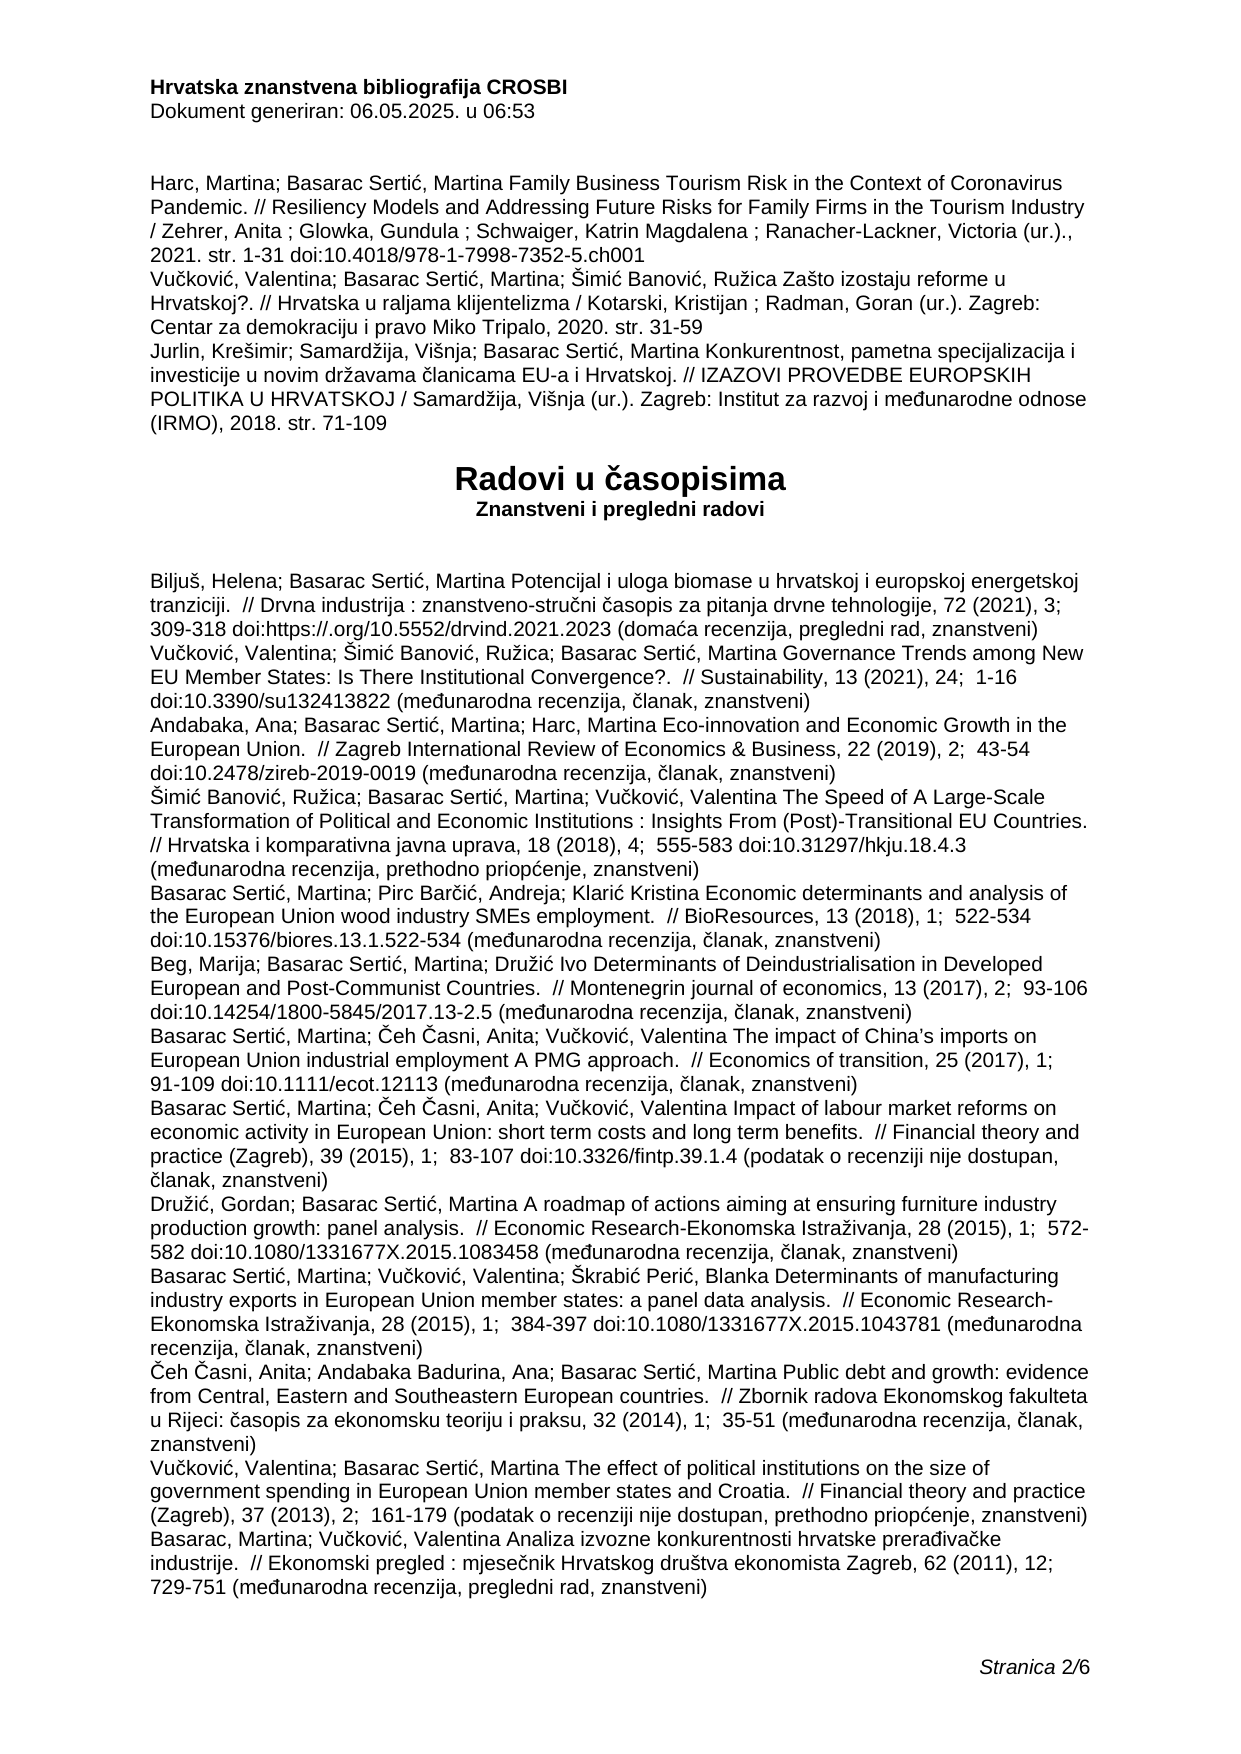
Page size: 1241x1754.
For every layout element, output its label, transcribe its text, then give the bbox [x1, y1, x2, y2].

text Basarac Sertić, Martina; Pirc Barčić, Andreja; Klarić Kristina [150, 880, 1090, 952]
subtitle Radovi u časopisima [150, 458, 1090, 497]
text Vučković, Valentina; Basarac Sertić, Martina; Šimić Banović, Ružica [150, 267, 1090, 339]
text Basarac Sertić, Martina; Vučković, Valentina; Škrabić Perić, Blanka [150, 1264, 1090, 1359]
text Šimić Banović, Ružica; Basarac Sertić, Martina; Vučković, Valentina [150, 784, 1090, 880]
text Harc, Martina; Basarac Sertić, Martina [150, 171, 1090, 267]
text Biljuš, Helena; Basarac Sertić, Martina [150, 569, 1090, 641]
text Andabaka, Ana; Basarac Sertić, Martina; Harc, Martina [150, 713, 1090, 784]
text Basarac Sertić, Martina; Čeh Časni, Anita; Vučković, Valentina [150, 1024, 1090, 1096]
text Basarac, Martina; Vučković, Valentina [150, 1527, 1090, 1599]
text Vučković, Valentina; Basarac Sertić, Martina [150, 1455, 1090, 1527]
subtitle Znanstveni i pregledni radovi [150, 497, 1090, 521]
text Družić, Gordan; Basarac Sertić, Martina [150, 1192, 1090, 1264]
text Jurlin, Krešimir; Samardžija, Višnja; Basarac Sertić, Martina [150, 339, 1090, 434]
text Čeh Časni, Anita; Andabaka Badurina, Ana; Basarac Sertić, Martina [150, 1359, 1090, 1455]
text Vučković, Valentina; Šimić Banović, Ružica; Basarac Sertić, Martina [150, 641, 1090, 713]
text Basarac Sertić, Martina; Čeh Časni, Anita; Vučković, Valentina [150, 1096, 1090, 1192]
text Beg, Marija; Basarac Sertić, Martina; Družić Ivo [150, 952, 1090, 1024]
